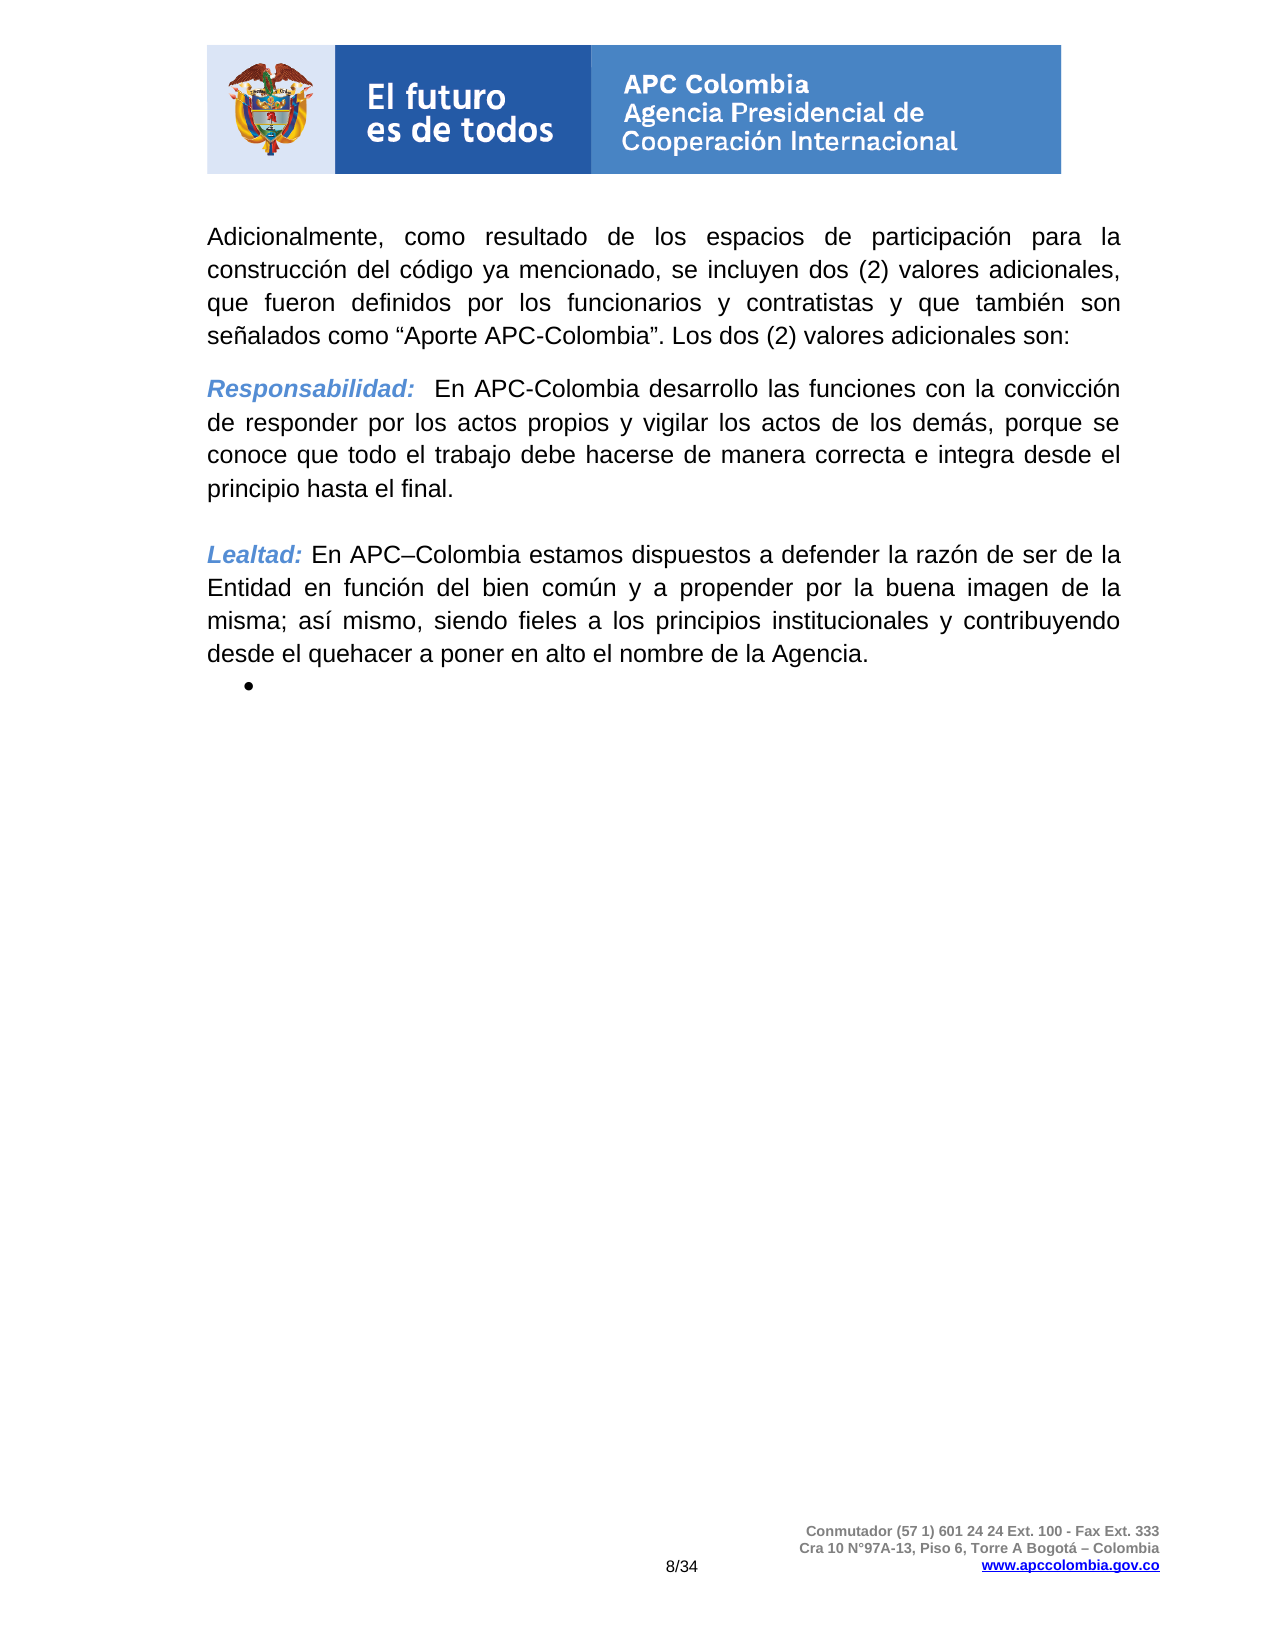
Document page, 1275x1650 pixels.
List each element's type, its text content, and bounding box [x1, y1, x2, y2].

text Adicionalmente, como resultado de los espacios de participación para la construcción del código ya mencionado, se incluyen dos (2) valores adicionales, que fueron definidos por los funcionarios y contratistas y que también son señalados como “Aporte APC-Colombia”. Los dos (2) valores adicionales son: [207, 222, 1122, 349]
text Lealtad: En APC–Colombia estamos dispuestos a defender la razón de ser de la Entidad en función del bien común y a propender por la buena imagen de la misma; así mismo, siendo fieles a los principios institucionales y contribuyendo desde el quehacer a poner en alto el nombre de la Agencia. [207, 539, 1122, 667]
text Responsabilidad: En APC-Colombia desarrollo las funciones con la convicción de responder por los actos propios y vigilar los actos de los demás, porque se conoce que todo el trabajo debe hacerse de manera correcta e integra desde el principio hasta el final. [207, 374, 1122, 502]
picture [206, 44, 1062, 174]
